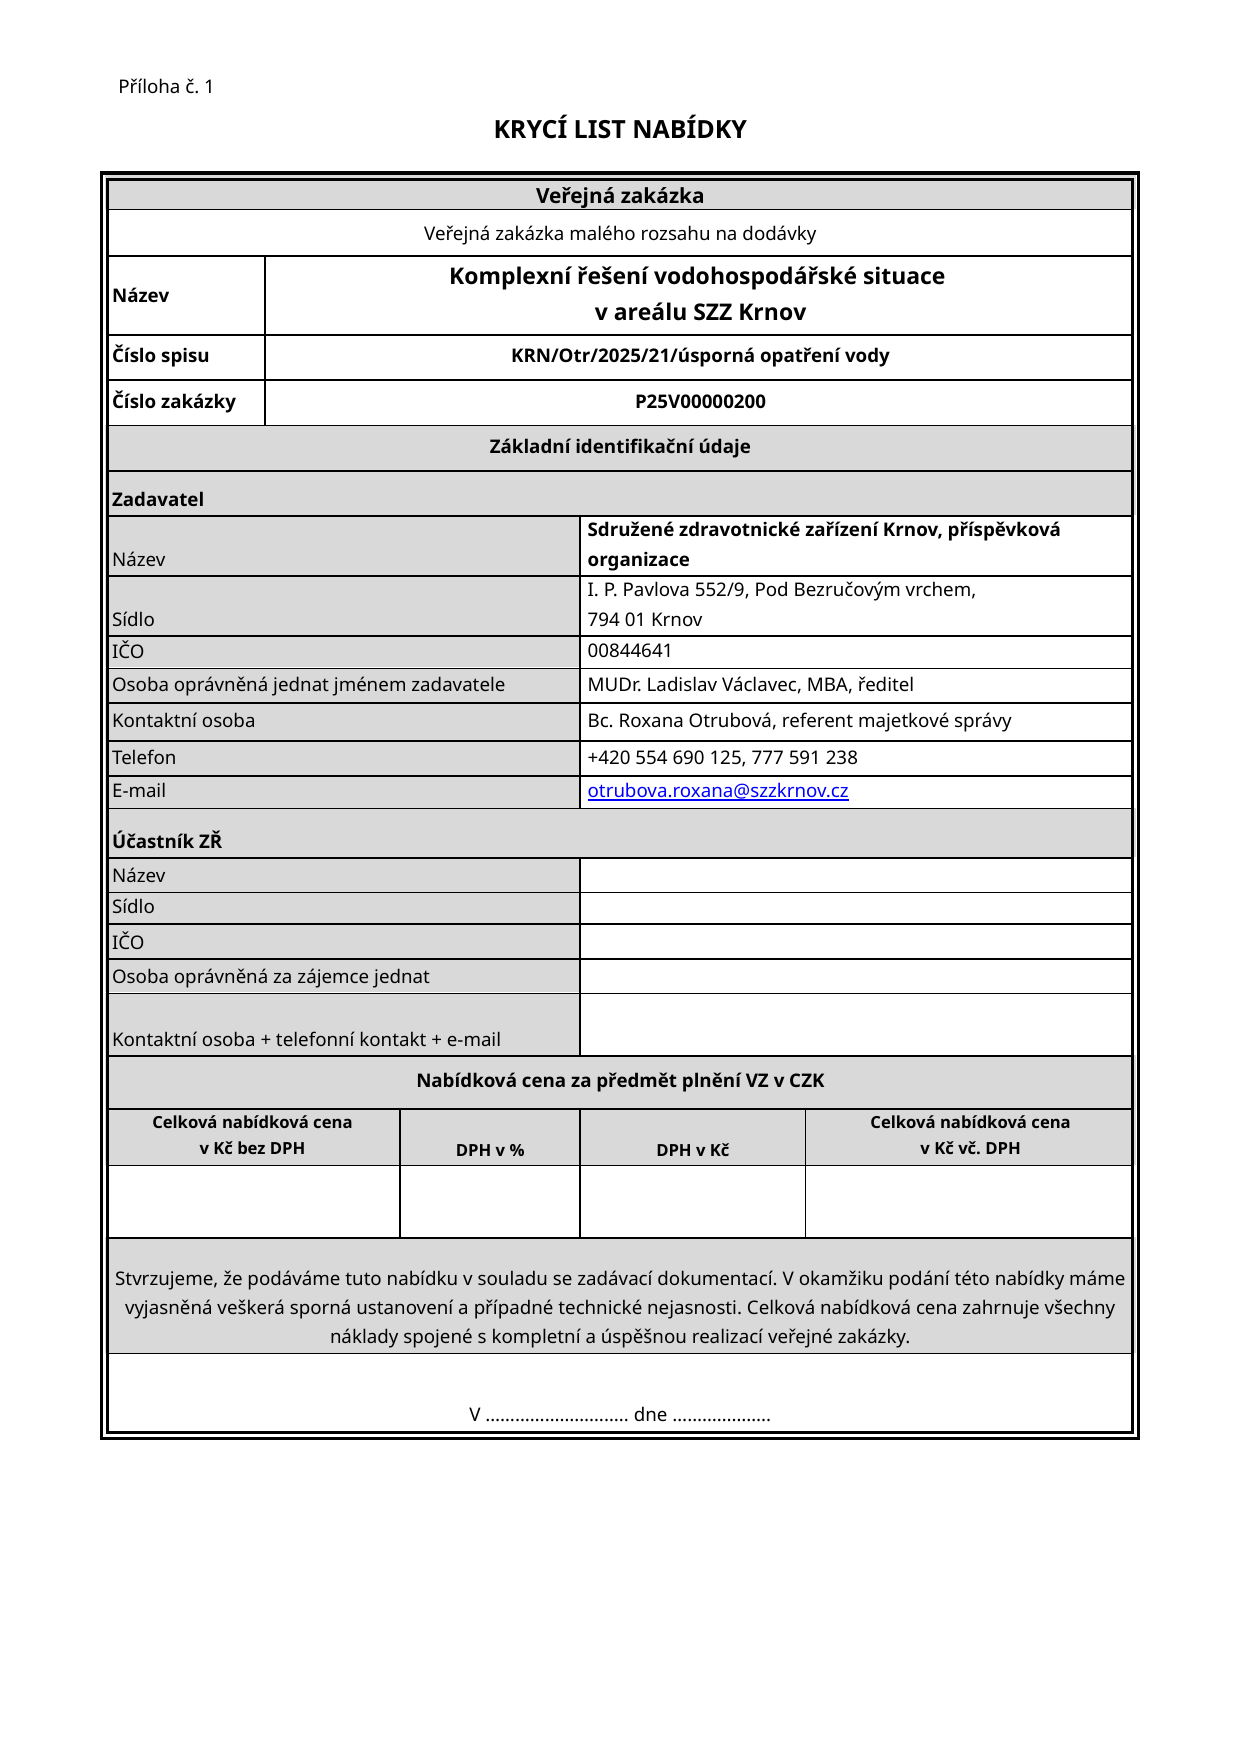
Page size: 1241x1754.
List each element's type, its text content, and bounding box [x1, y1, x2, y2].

table_cell IČO [109, 925, 579, 958]
table_cell Telefon [109, 742, 579, 775]
table_cell Komplexní řešení vodohospodářské situace v areálu SZZ Krnov [266, 257, 1131, 334]
table_cell Osoba oprávněná jednat jménem zadavatele [109, 669, 579, 702]
table_cell Sídlo [109, 893, 579, 923]
table_cell [581, 1166, 805, 1237]
table_cell [581, 893, 1131, 923]
text KRYCÍ LIST NABÍDKY [118, 112, 1122, 146]
table_cell KRN/Otr/2025/21/úsporná opatření vody [266, 336, 1131, 379]
table_cell DPH v % [401, 1110, 579, 1165]
table_cell Veřejná zakázka malého rozsahu na dodávky [109, 210, 1131, 255]
table_cell Nabídková cena za předmět plnění VZ v CZK [109, 1057, 1131, 1108]
table_cell otrubova.roxana@szzkrnov.cz [581, 777, 1131, 808]
table_cell IČO [109, 637, 579, 667]
table_cell DPH v Kč [581, 1110, 805, 1165]
table_cell V ……………………….. dne ……………….. [109, 1354, 1131, 1431]
table_cell Název [109, 257, 264, 334]
table_cell [806, 1166, 1131, 1237]
table_cell Bc. Roxana Otrubová, referent majetkové správy [581, 704, 1131, 740]
table_cell Číslo spisu [109, 336, 264, 379]
table_cell Stvrzujeme, že podáváme tuto nabídku v souladu se zadávací dokumentací. V okamžiku podání této nabídky máme vyjasněná veškerá sporná ustanovení a případné technické nejasnosti. Celková nabídková cena zahrnuje všechny náklady spojené s kompletní a úspěšnou realizací veřejné zakázky. [109, 1239, 1131, 1353]
table_cell Název [109, 859, 579, 891]
text Příloha č. 1 [118, 74, 1122, 99]
table_cell [109, 1166, 399, 1237]
table_cell [401, 1166, 579, 1237]
table_header Veřejná zakázka [105, 175, 1136, 209]
table_cell Celková nabídková cena v Kč vč. DPH [806, 1110, 1131, 1165]
table_cell +420 554 690 125, 777 591 238 [581, 742, 1131, 775]
table_cell [581, 859, 1131, 891]
table_cell I. P. Pavlova 552/9, Pod Bezručovým vrchem, 794 01 Krnov [581, 577, 1131, 635]
table_cell Osoba oprávněná za zájemce jednat [109, 960, 579, 992]
table_cell Sídlo [109, 577, 579, 635]
table_cell Celková nabídková cena v Kč bez DPH [109, 1110, 399, 1165]
table_cell [581, 994, 1131, 1055]
table_cell Zadavatel [109, 472, 1131, 515]
table_cell Číslo zakázky [109, 381, 264, 424]
table_cell Základní identifikační údaje [109, 426, 1131, 470]
table_cell P25V00000200 [266, 381, 1131, 424]
table_cell [581, 960, 1131, 992]
table_cell MUDr. Ladislav Václavec, MBA, ředitel [581, 669, 1131, 702]
table_cell Účastník ZŘ [109, 809, 1131, 857]
table_cell E-mail [109, 777, 579, 808]
table_cell Název [109, 517, 579, 575]
table_cell Kontaktní osoba [109, 704, 579, 740]
table_cell 00844641 [581, 637, 1131, 667]
table_cell Kontaktní osoba + telefonní kontakt + e-mail [109, 994, 579, 1055]
table_cell Sdružené zdravotnické zařízení Krnov, příspěvková organizace [581, 517, 1131, 575]
table_cell [581, 925, 1131, 958]
